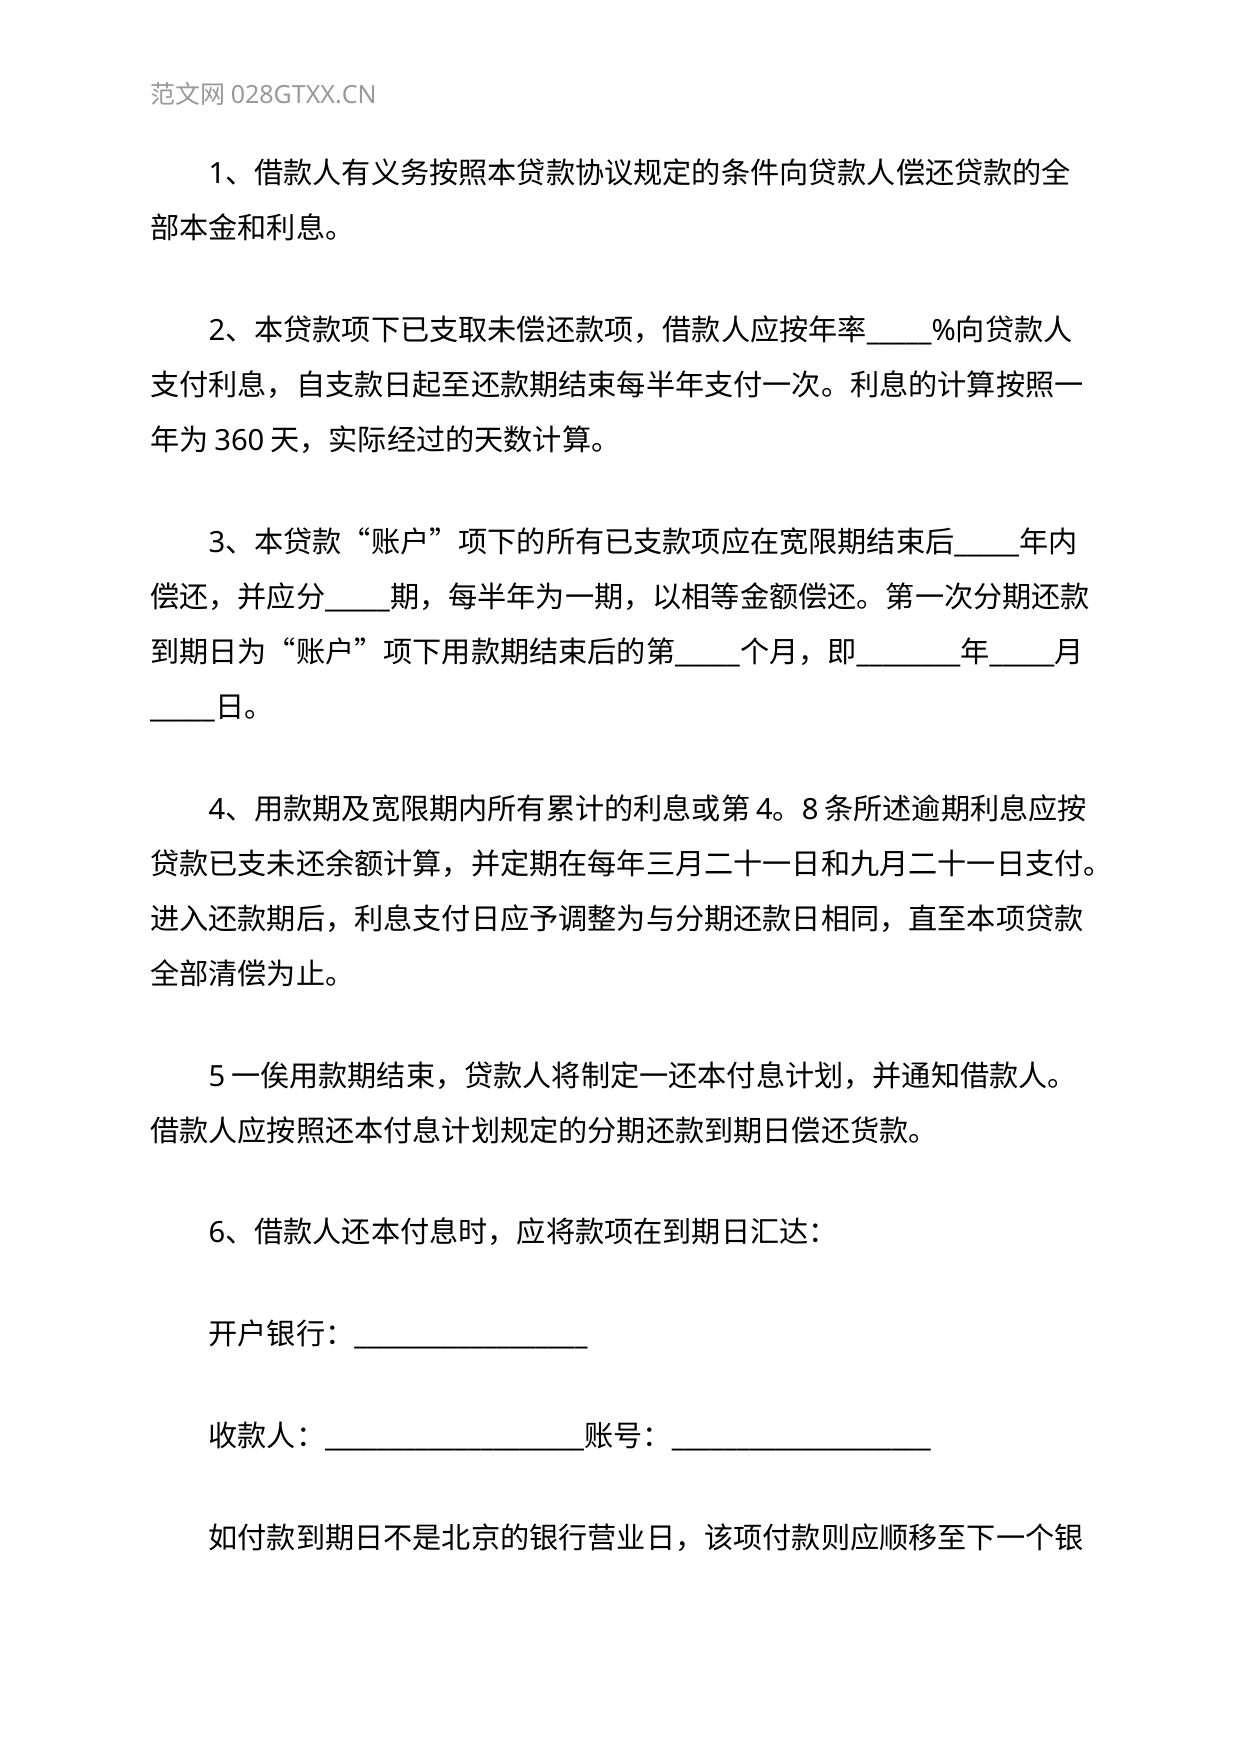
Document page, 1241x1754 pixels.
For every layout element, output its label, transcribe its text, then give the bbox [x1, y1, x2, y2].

text 收款人：____________________账号：____________________ [150, 1413, 1090, 1455]
text 2、本贷款项下已支取未偿还款项，借款人应按年率_____%向贷款人支付利息，自支款日起至还款期结束每半年支付一次。利息的计算按照一年为360天，实际经过的天数计算。 [150, 307, 1090, 459]
text 开户银行：__________________ [150, 1311, 1090, 1353]
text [150, 1515, 1090, 1557]
text 3、本贷款“账户”项下的所有已支款项应在宽限期结束后_____年内偿还，并应分_____期，每半年为一期，以相等金额偿还。第一次分期还款到期日为“账户”项下用款期结束后的第_____个月，即________年_____月_____日。 [150, 519, 1090, 726]
text 6、借款人还本付息时，应将款项在到期日汇达： [150, 1209, 1090, 1251]
text 5一俟用款期结束，贷款人将制定一还本付息计划，并通知借款人。借款人应按照还本付息计划规定的分期还款到期日偿还货款。 [150, 1052, 1090, 1149]
text 1、借款人有义务按照本贷款协议规定的条件向贷款人偿还贷款的全部本金和利息。 [150, 150, 1090, 247]
text 4、用款期及宽限期内所有累计的利息或第4。8条所述逾期利息应按贷款已支未还余额计算，并定期在每年三月二十一日和九月二十一日支付。进入还款期后，利息支付日应予调整为与分期还款日相同，直至本项贷款全部清偿为止。 [150, 786, 1090, 993]
